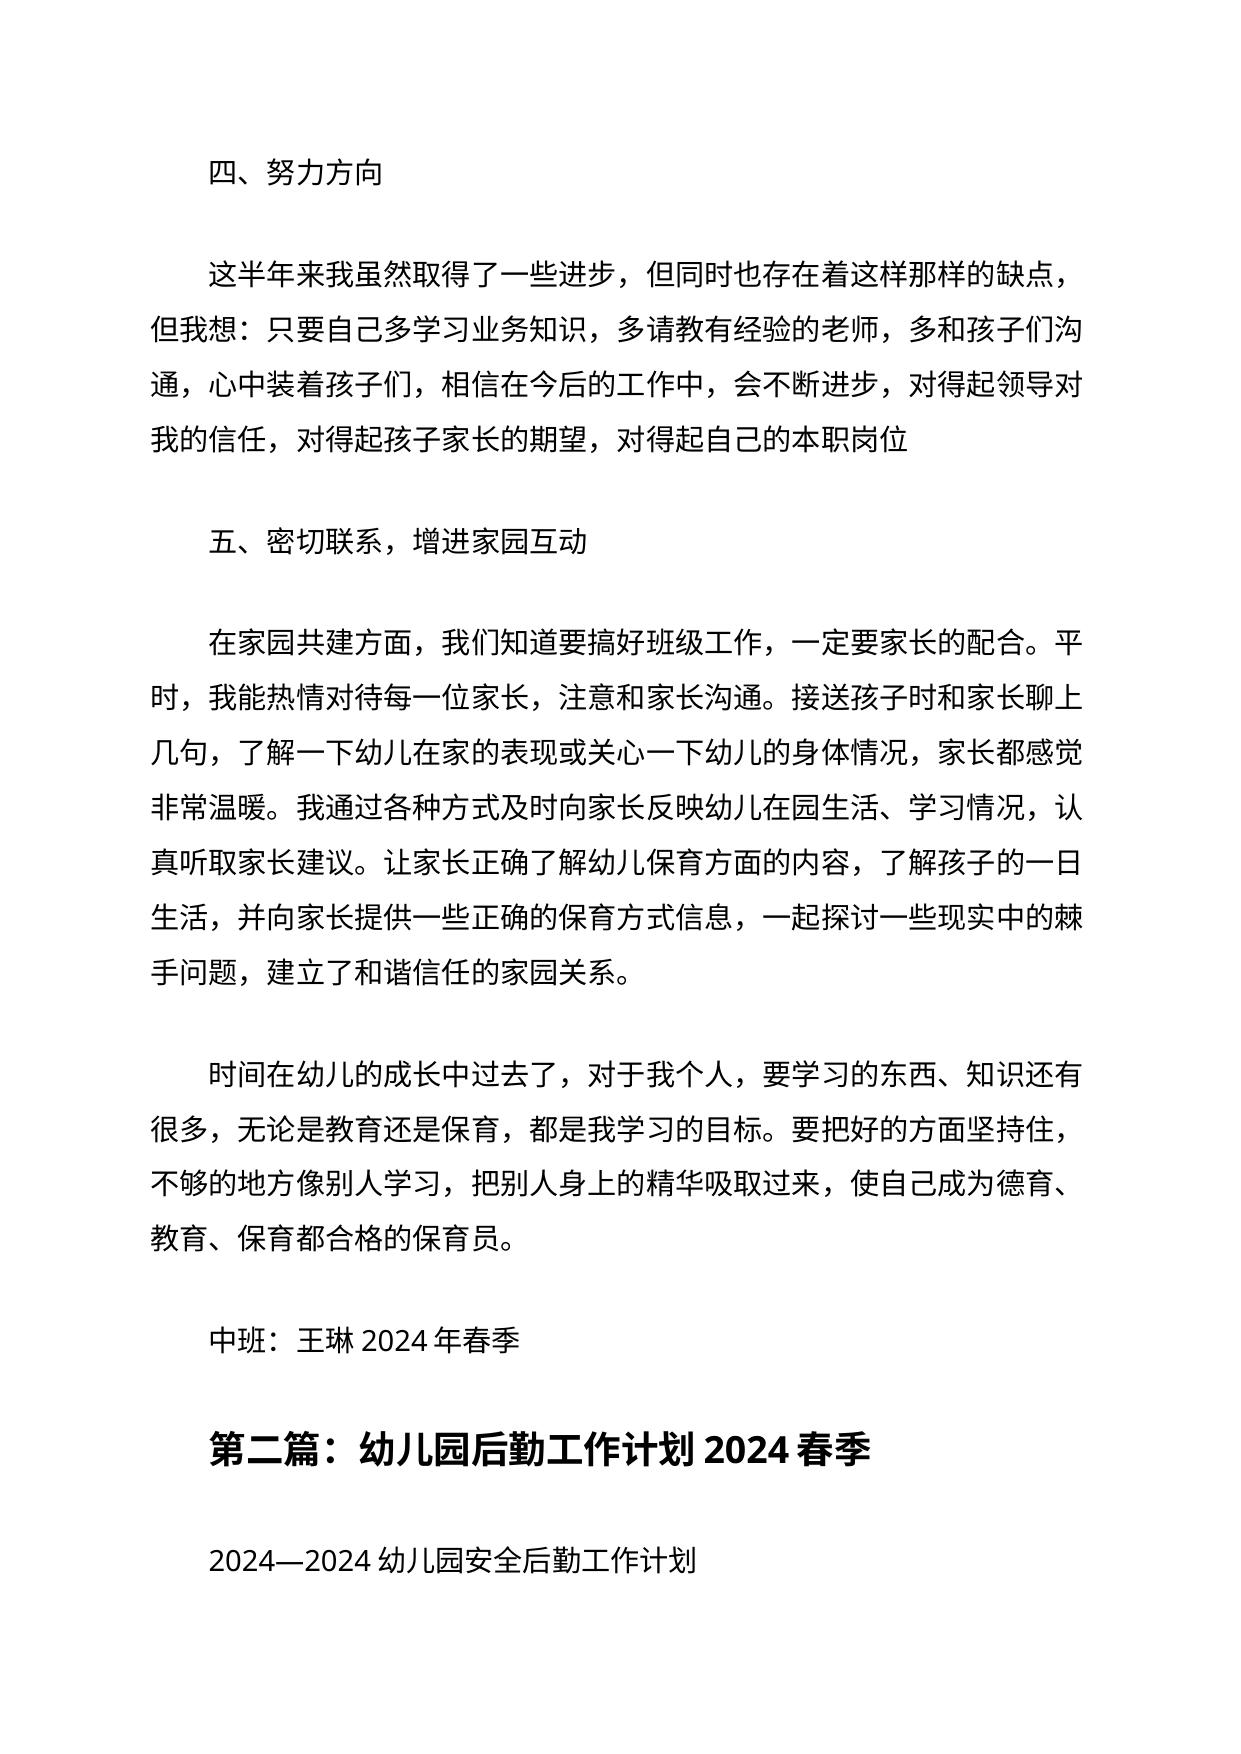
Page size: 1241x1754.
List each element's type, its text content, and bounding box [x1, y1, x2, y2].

text 中班：王琳 2024年春季 [150, 1318, 1090, 1360]
text 在家园共建方面，我们知道要搞好班级工作，一定要家长的配合。平时，我能热情对待每一位家长，注意和家长沟通。接送孩子时和家长聊上几句，了解一下幼儿在家的表现或关心一下幼儿的身体情况，家长都感觉非常温暖。我通过各种方式及时向家长反映幼儿在园生活、学习情况，认真听取家长建议。让家长正确了解幼儿保育方面的内容，了解孩子的一日生活，并向家长提供一些正确的保育方式信息，一起探讨一些现实中的棘手问题，建立了和谐信任的家园关系。 [150, 620, 1090, 992]
text 2024—2024幼儿园安全后勤工作计划 [150, 1537, 1090, 1579]
text 四、努力方向 [150, 150, 1090, 192]
text 时间在幼儿的成长中过去了，对于我个人，要学习的东西、知识还有很多，无论是教育还是保育，都是我学习的目标。要把好的方面坚持住，不够的地方像别人学习，把别人身上的精华吸取过来，使自己成为德育、教育、保育都合格的保育员。 [150, 1051, 1090, 1258]
text 这半年来我虽然取得了一些进步，但同时也存在着这样那样的缺点，但我想：只要自己多学习业务知识，多请教有经验的老师，多和孩子们沟通，心中装着孩子们，相信在今后的工作中，会不断进步，对得起领导对我的信任，对得起孩子家长的期望，对得起自己的本职岗位 [150, 252, 1090, 459]
text 五、密切联系，增进家园互动 [150, 518, 1090, 561]
text 第二篇：幼儿园后勤工作计划2024春季 [150, 1419, 1090, 1474]
